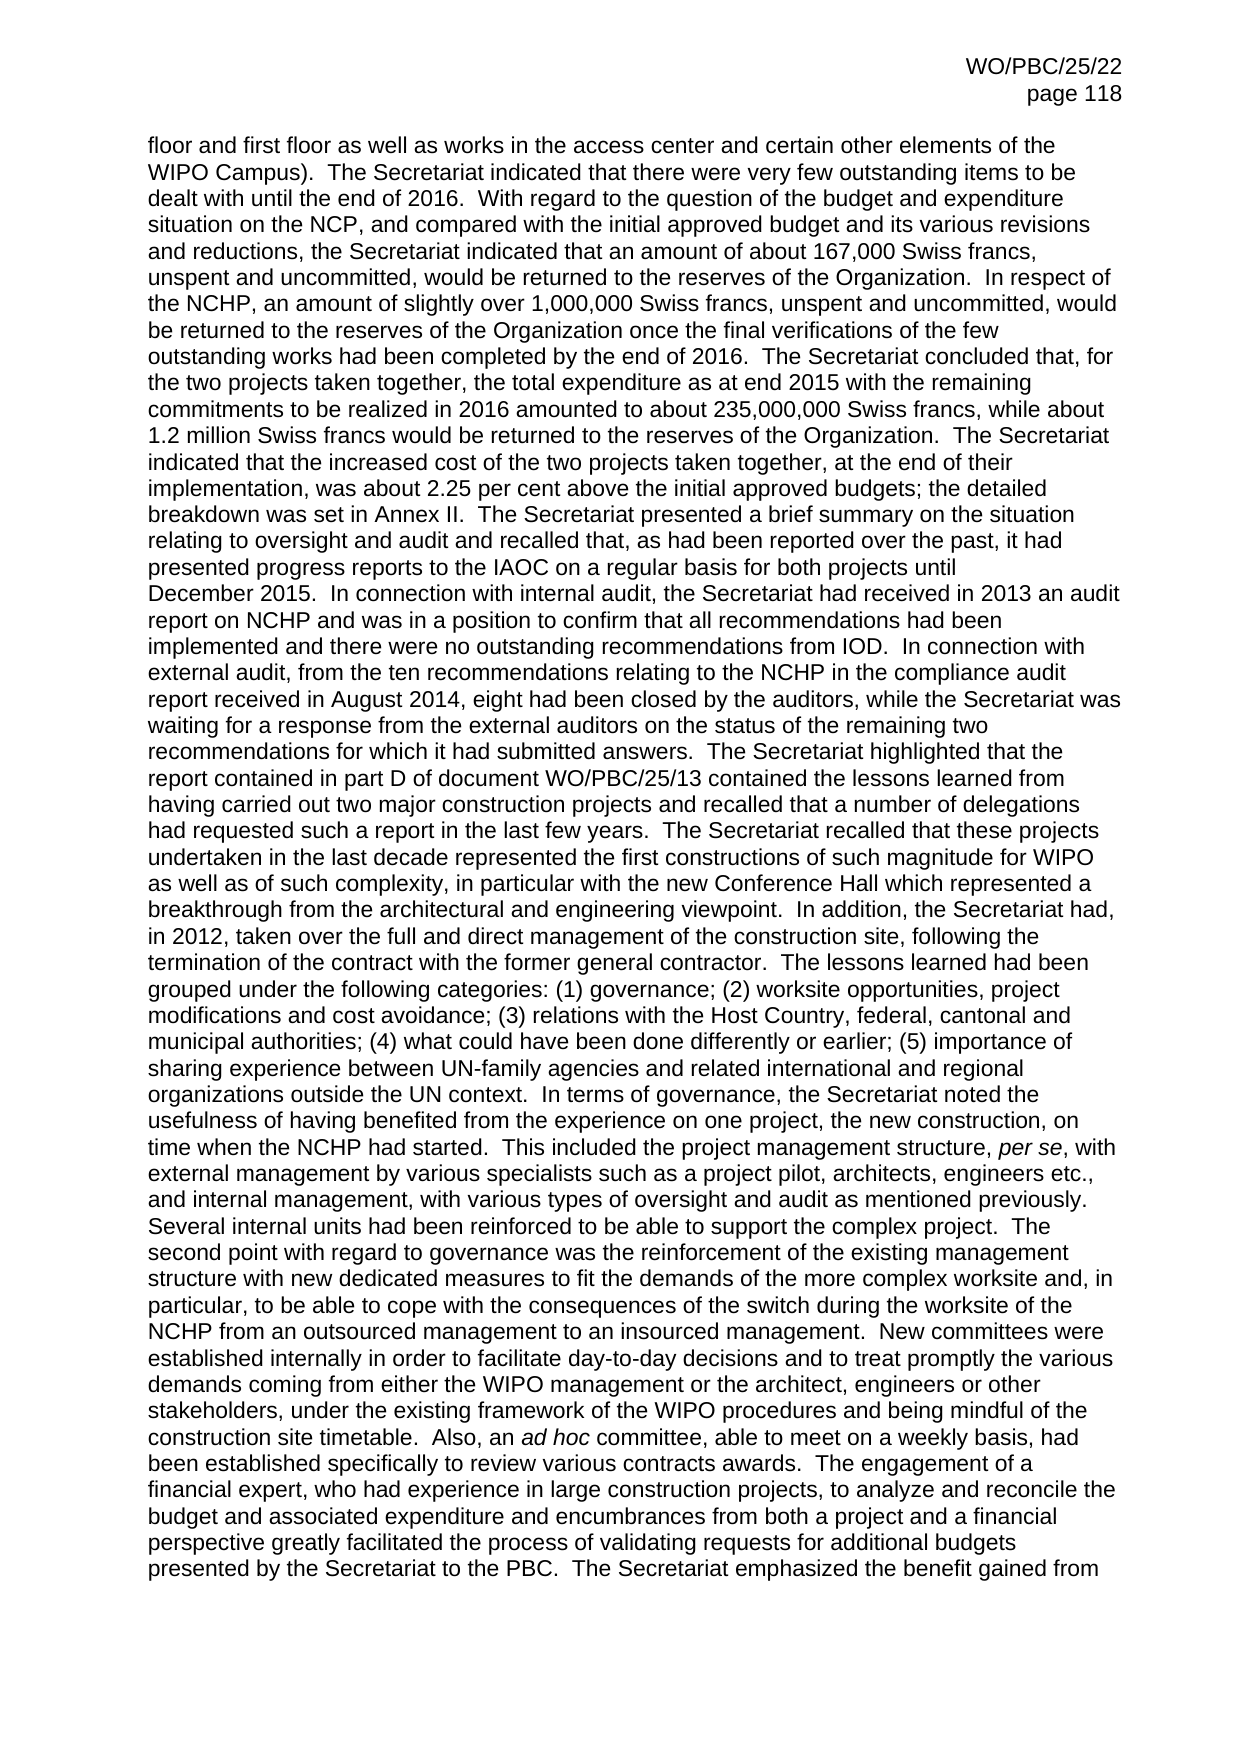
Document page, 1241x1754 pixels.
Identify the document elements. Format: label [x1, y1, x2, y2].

text [148, 132, 1122, 1582]
